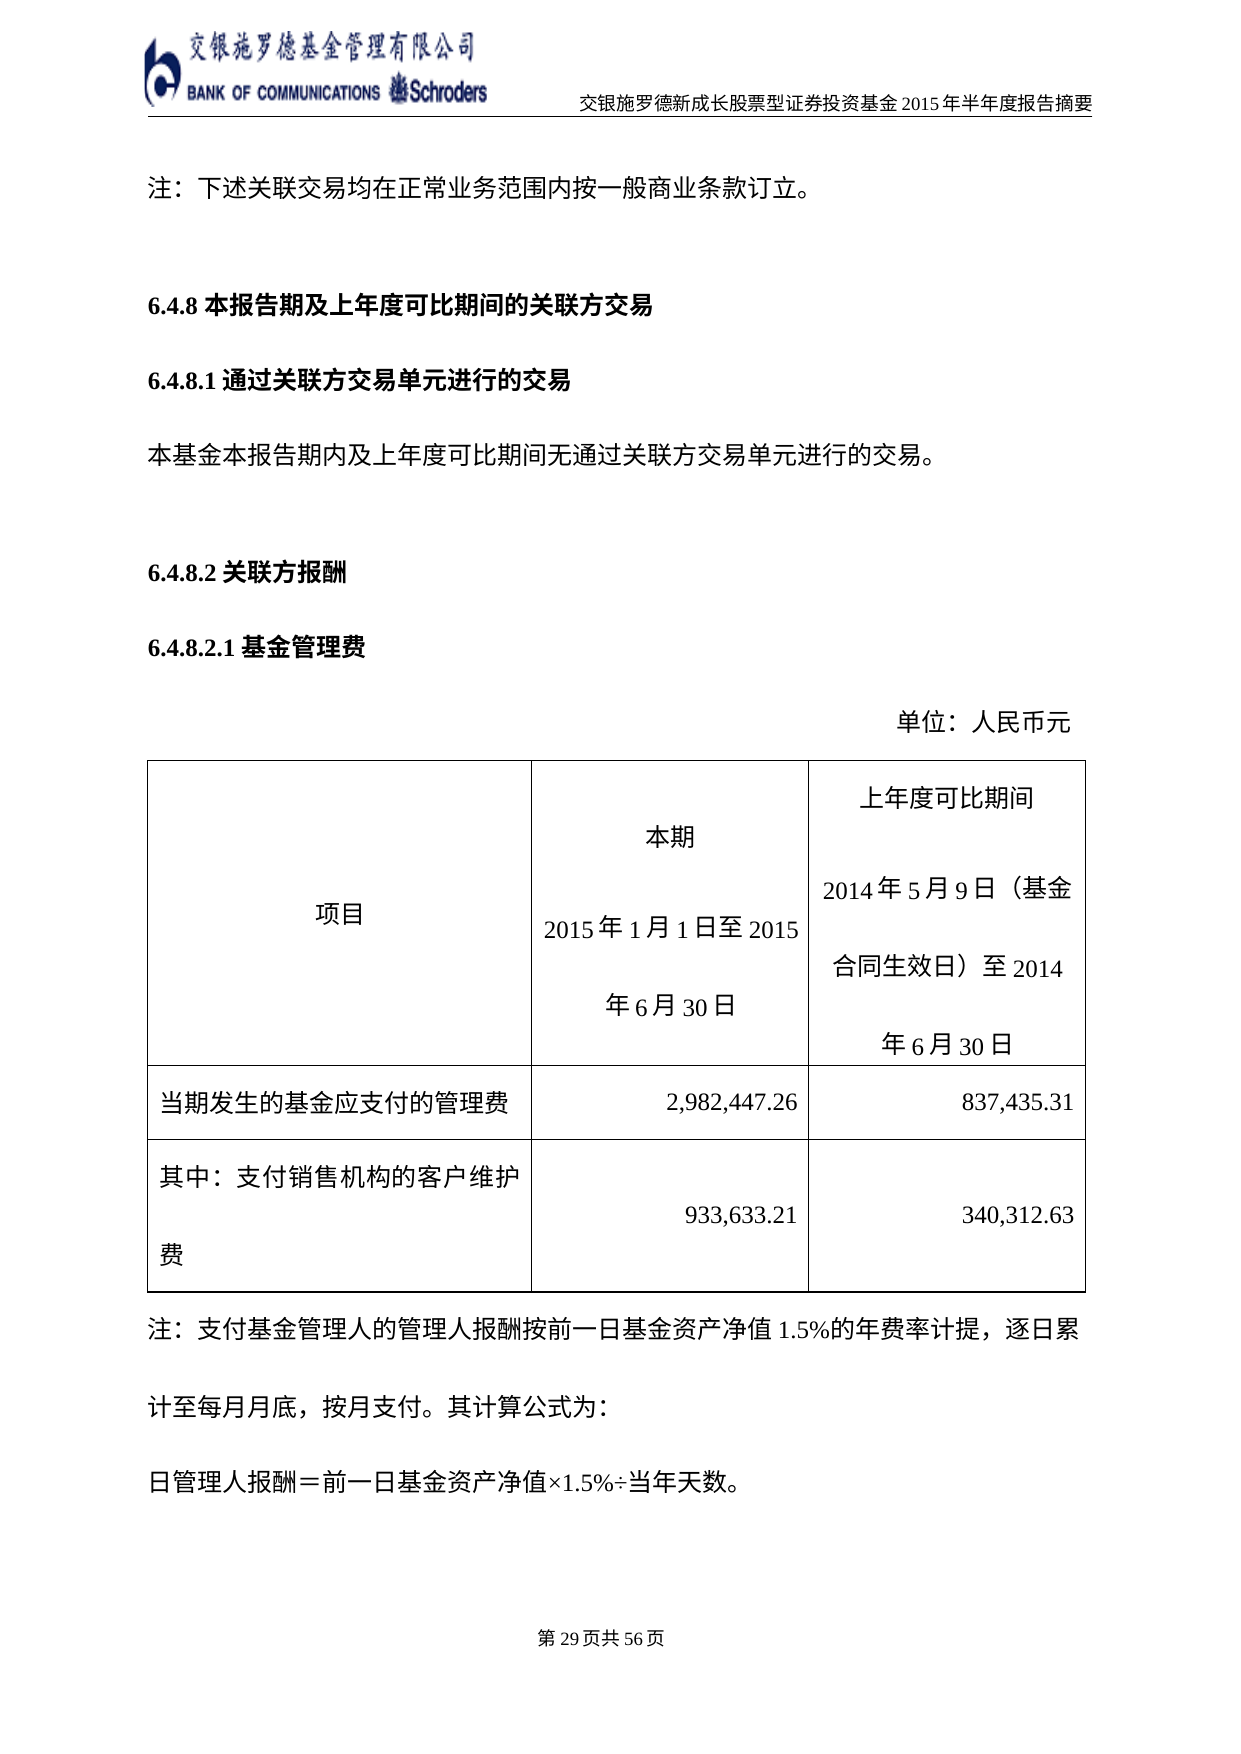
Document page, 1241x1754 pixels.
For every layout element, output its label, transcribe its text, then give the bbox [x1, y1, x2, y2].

table_cell 其中：支付销售机构的客户维护费 [148, 1140, 531, 1291]
text 6.4.8.2 关联方报酬 [148, 538, 1092, 603]
text 日管理人报酬＝前一日基金资产净值×1.5%÷当年天数。 [148, 1448, 1092, 1513]
picture [144, 31, 487, 107]
text 6.4.8 本报告期及上年度可比期间的关联方交易 [148, 271, 1092, 336]
table_header 本期 2015年1月1日至2015年6月30日 [532, 761, 808, 1065]
table_header 项目 [148, 761, 531, 1065]
text 6.4.8.2.1 基金管理费 [148, 613, 1092, 678]
text 本基金本报告期内及上年度可比期间无通过关联方交易单元进行的交易。 [148, 421, 1092, 486]
table_cell 837,435.31 [809, 1066, 1085, 1139]
table_header 上年度可比期间 2014年5月9日（基金合同生效日）至2014年6月30日 [809, 761, 1085, 1065]
text 6.4.8.1 通过关联方交易单元进行的交易 [148, 346, 1092, 411]
table_cell 当期发生的基金应支付的管理费 [148, 1066, 531, 1139]
text 注：支付基金管理人的管理人报酬按前一日基金资产净值1.5%的年费率计提，逐日累计至每月月底，按月支付。其计算公式为： [148, 1295, 1092, 1438]
text 注：下述关联交易均在正常业务范围内按一般商业条款订立。 [148, 154, 1092, 219]
table_cell 2,982,447.26 [532, 1066, 808, 1139]
table_cell 340,312.63 [809, 1140, 1085, 1291]
table_cell 933,633.21 [532, 1140, 808, 1291]
text 单位：人民币元 [149, 688, 1071, 753]
